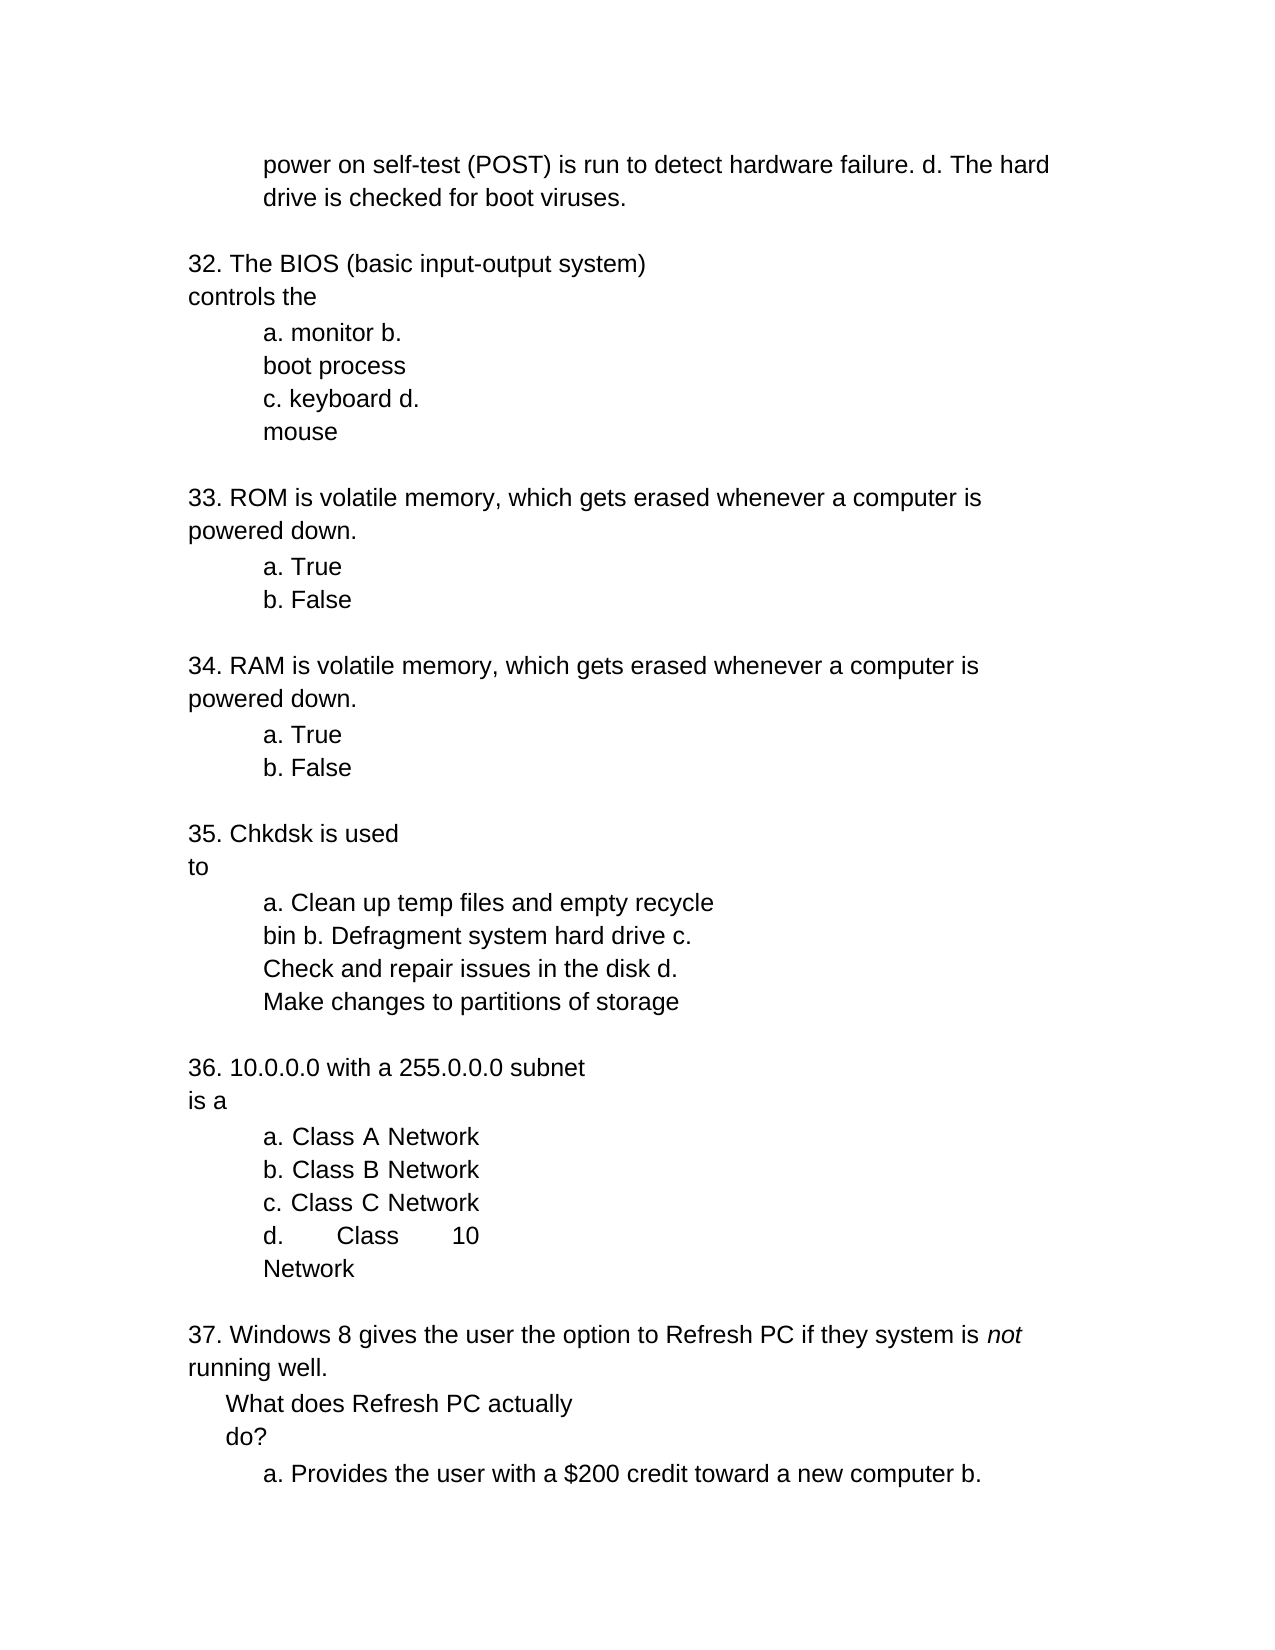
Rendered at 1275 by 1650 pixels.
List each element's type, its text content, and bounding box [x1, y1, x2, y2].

text What does Refresh PC actually do? [225, 1389, 581, 1451]
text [263, 150, 1077, 212]
text a. Clean up temp files and empty recycle bin b. Defragment system hard drive c. Check and repair issues in the disk d. Make changes to partitions of storage [263, 888, 723, 1016]
text a. Class A Network b. Class B Network c. Class C Network d. Class 10 Network [263, 1122, 479, 1283]
text 36. 10.0.0.0 with a 255.0.0.0 subnet is a [188, 1053, 587, 1114]
text a. True b. False [263, 720, 353, 782]
text 37. Windows 8 gives the user the option to Refresh PC if they system is not running well. [188, 1320, 1084, 1382]
text 34. RAM is volatile memory, which gets erased whenever a computer is powered down. [188, 651, 1072, 712]
text 35. Chkdsk is used to [188, 819, 402, 880]
text 32. The BIOS (basic input-output system) controls the [188, 248, 732, 310]
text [263, 1459, 1079, 1488]
text 33. ROM is volatile memory, which gets erased whenever a computer is powered down. [188, 483, 1072, 544]
text a. monitor b. boot process c. keyboard d. mouse [263, 318, 426, 446]
text a. True b. False [263, 552, 353, 614]
